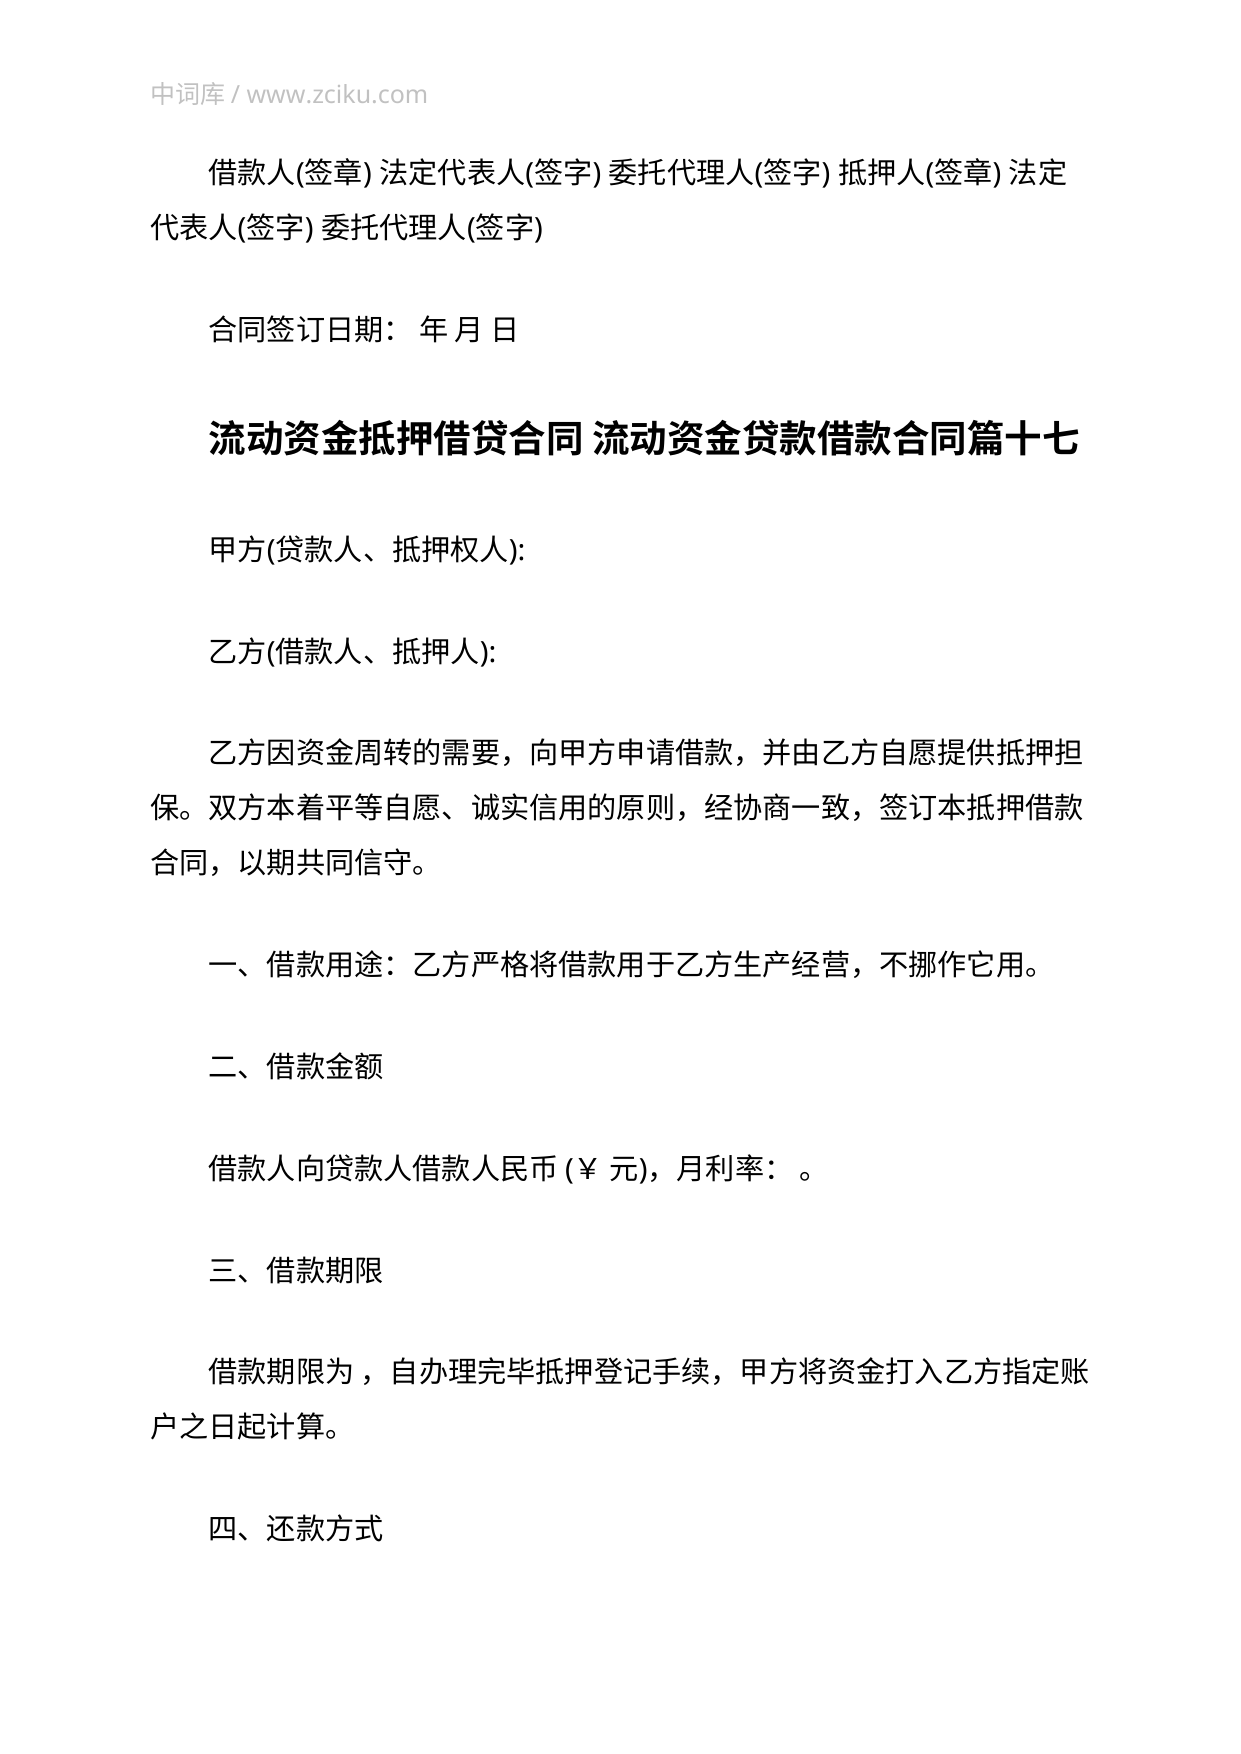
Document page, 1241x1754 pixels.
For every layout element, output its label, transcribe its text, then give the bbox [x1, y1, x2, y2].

text 借款期限为 ，自办理完毕抵押登记手续，甲方将资金打入乙方指定账户之日起计算。 [150, 1349, 1090, 1446]
text 甲方(贷款人、抵押权人): [150, 526, 1090, 568]
text 二、借款金额 [150, 1043, 1090, 1086]
text 合同签订日期： 年 月 日 [150, 307, 1090, 349]
text 一、借款用途：乙方严格将借款用于乙方生产经营，不挪作它用。 [150, 942, 1090, 984]
text 借款人向贷款人借款人民币 (￥ 元)，月利率： 。 [150, 1145, 1090, 1188]
text 乙方(借款人、抵押人): [150, 628, 1090, 671]
text 流动资金抵押借贷合同 流动资金贷款借款合同篇十七 [150, 409, 1090, 463]
text 三、借款期限 [150, 1247, 1090, 1289]
text 乙方因资金周转的需要，向甲方申请借款，并由乙方自愿提供抵押担保。双方本着平等自愿、诚实信用的原则，经协商一致，签订本抵押借款合同，以期共同信守。 [150, 730, 1090, 882]
text 借款人(签章) 法定代表人(签字) 委托代理人(签字) 抵押人(签章) 法定代表人(签字) 委托代理人(签字) [150, 150, 1090, 247]
text 四、还款方式 [150, 1506, 1090, 1548]
